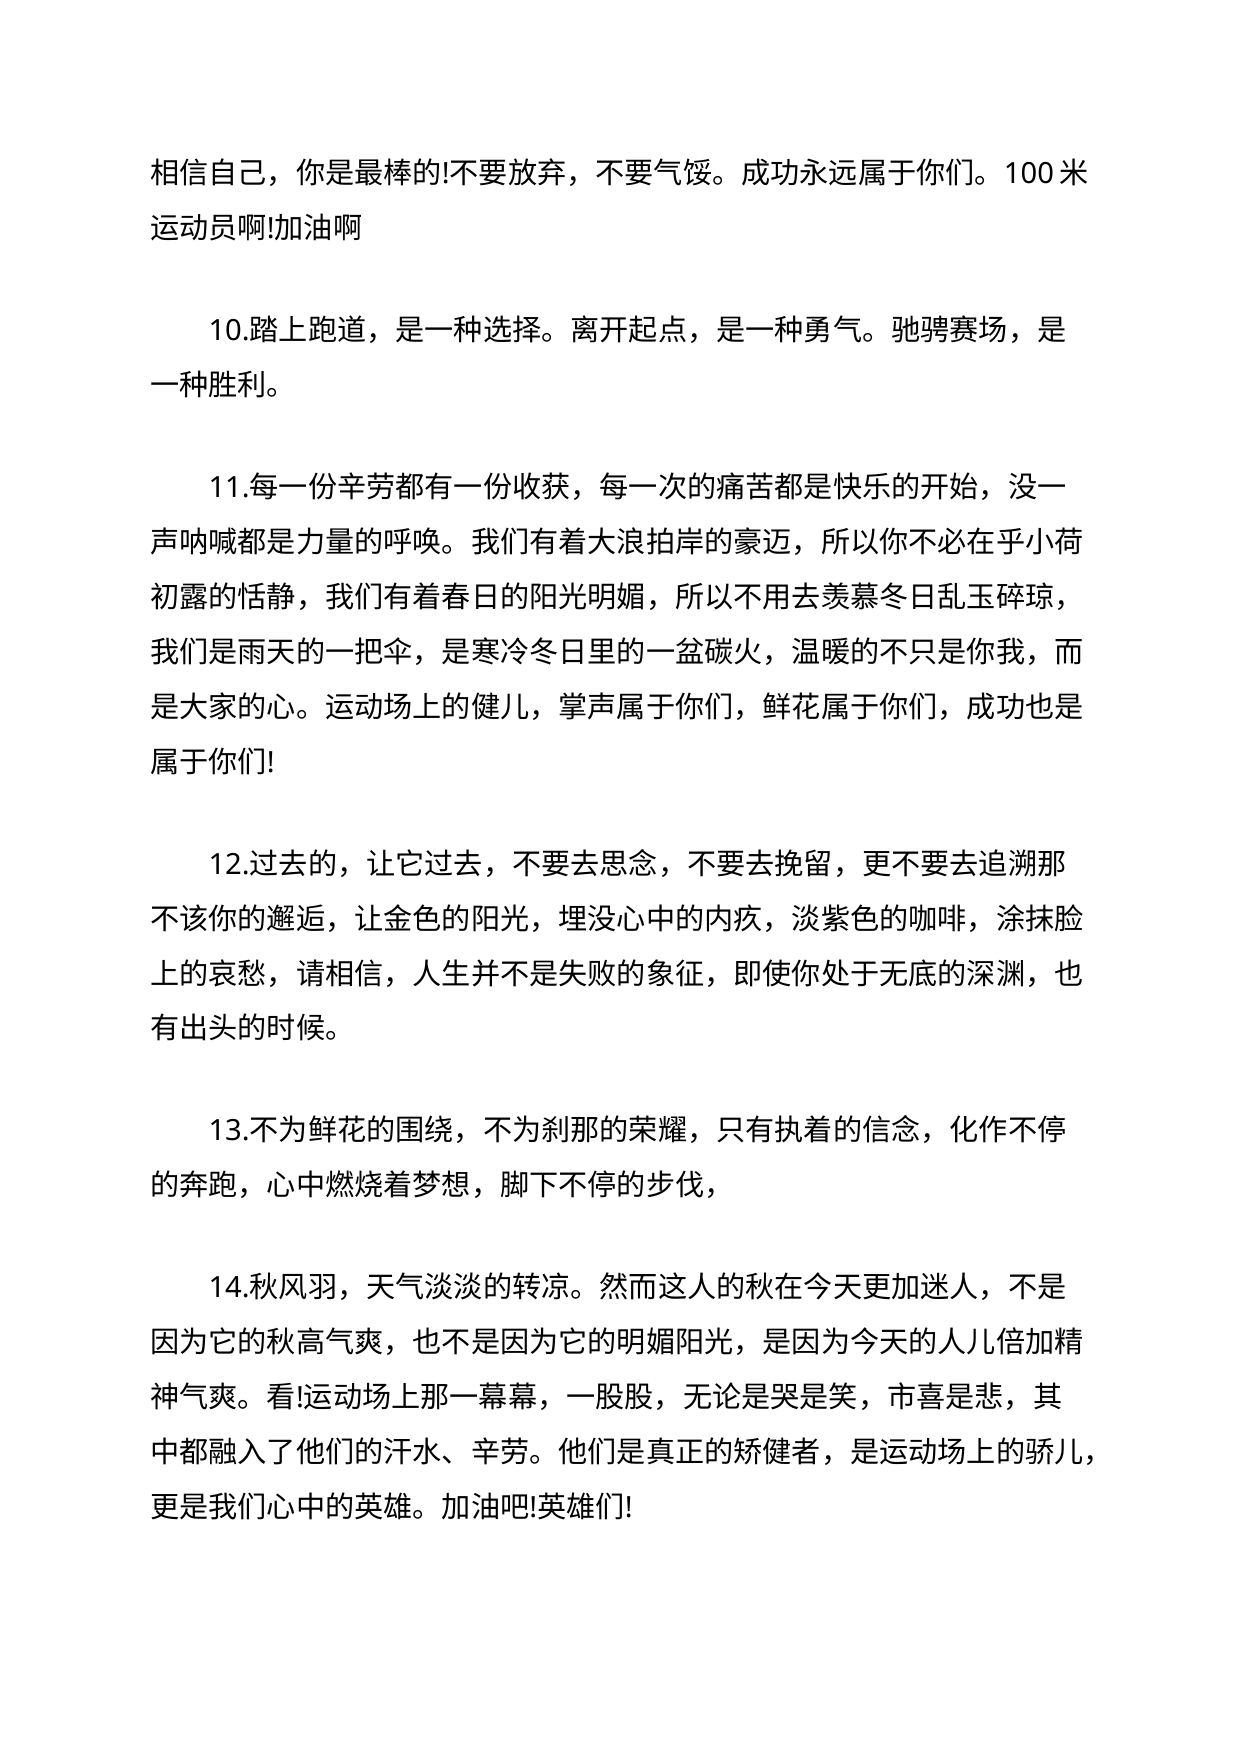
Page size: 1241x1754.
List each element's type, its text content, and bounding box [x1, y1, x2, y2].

text 12.过去的，让它过去，不要去思念，不要去挽留，更不要去追溯那不该你的邂逅，让金色的阳光，埋没心中的内疚，淡紫色的咖啡，涂抹脸上的哀愁，请相信，人生并不是失败的象征，即使你处于无底的深渊，也有出头的时候。 [150, 840, 1090, 1047]
text 13.不为鲜花的围绕，不为刹那的荣耀，只有执着的信念，化作不停的奔跑，心中燃烧着梦想，脚下不停的步伐， [150, 1107, 1090, 1204]
text 11.每一份辛劳都有一份收获，每一次的痛苦都是快乐的开始，没一声呐喊都是力量的呼唤。我们有着大浪拍岸的豪迈，所以你不必在乎小荷初露的恬静，我们有着春日的阳光明媚，所以不用去羡慕冬日乱玉碎琼，我们是雨天的一把伞，是寒冷冬日里的一盆碳火，温暖的不只是你我，而是大家的心。运动场上的健儿，掌声属于你们，鲜花属于你们，成功也是属于你们! [150, 464, 1090, 781]
text 14.秋风羽，天气淡淡的转凉。然而这人的秋在今天更加迷人，不是因为它的秋高气爽，也不是因为它的明媚阳光，是因为今天的人儿倍加精神气爽。看!运动场上那一幕幕，一股股，无论是哭是笑，市喜是悲，其中都融入了他们的汗水、辛劳。他们是真正的矫健者，是运动场上的骄儿，更是我们心中的英雄。加油吧!英雄们! [150, 1264, 1090, 1526]
text 10.踏上跑道，是一种选择。离开起点，是一种勇气。驰骋赛场，是一种胜利。 [150, 307, 1090, 404]
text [150, 150, 1090, 247]
